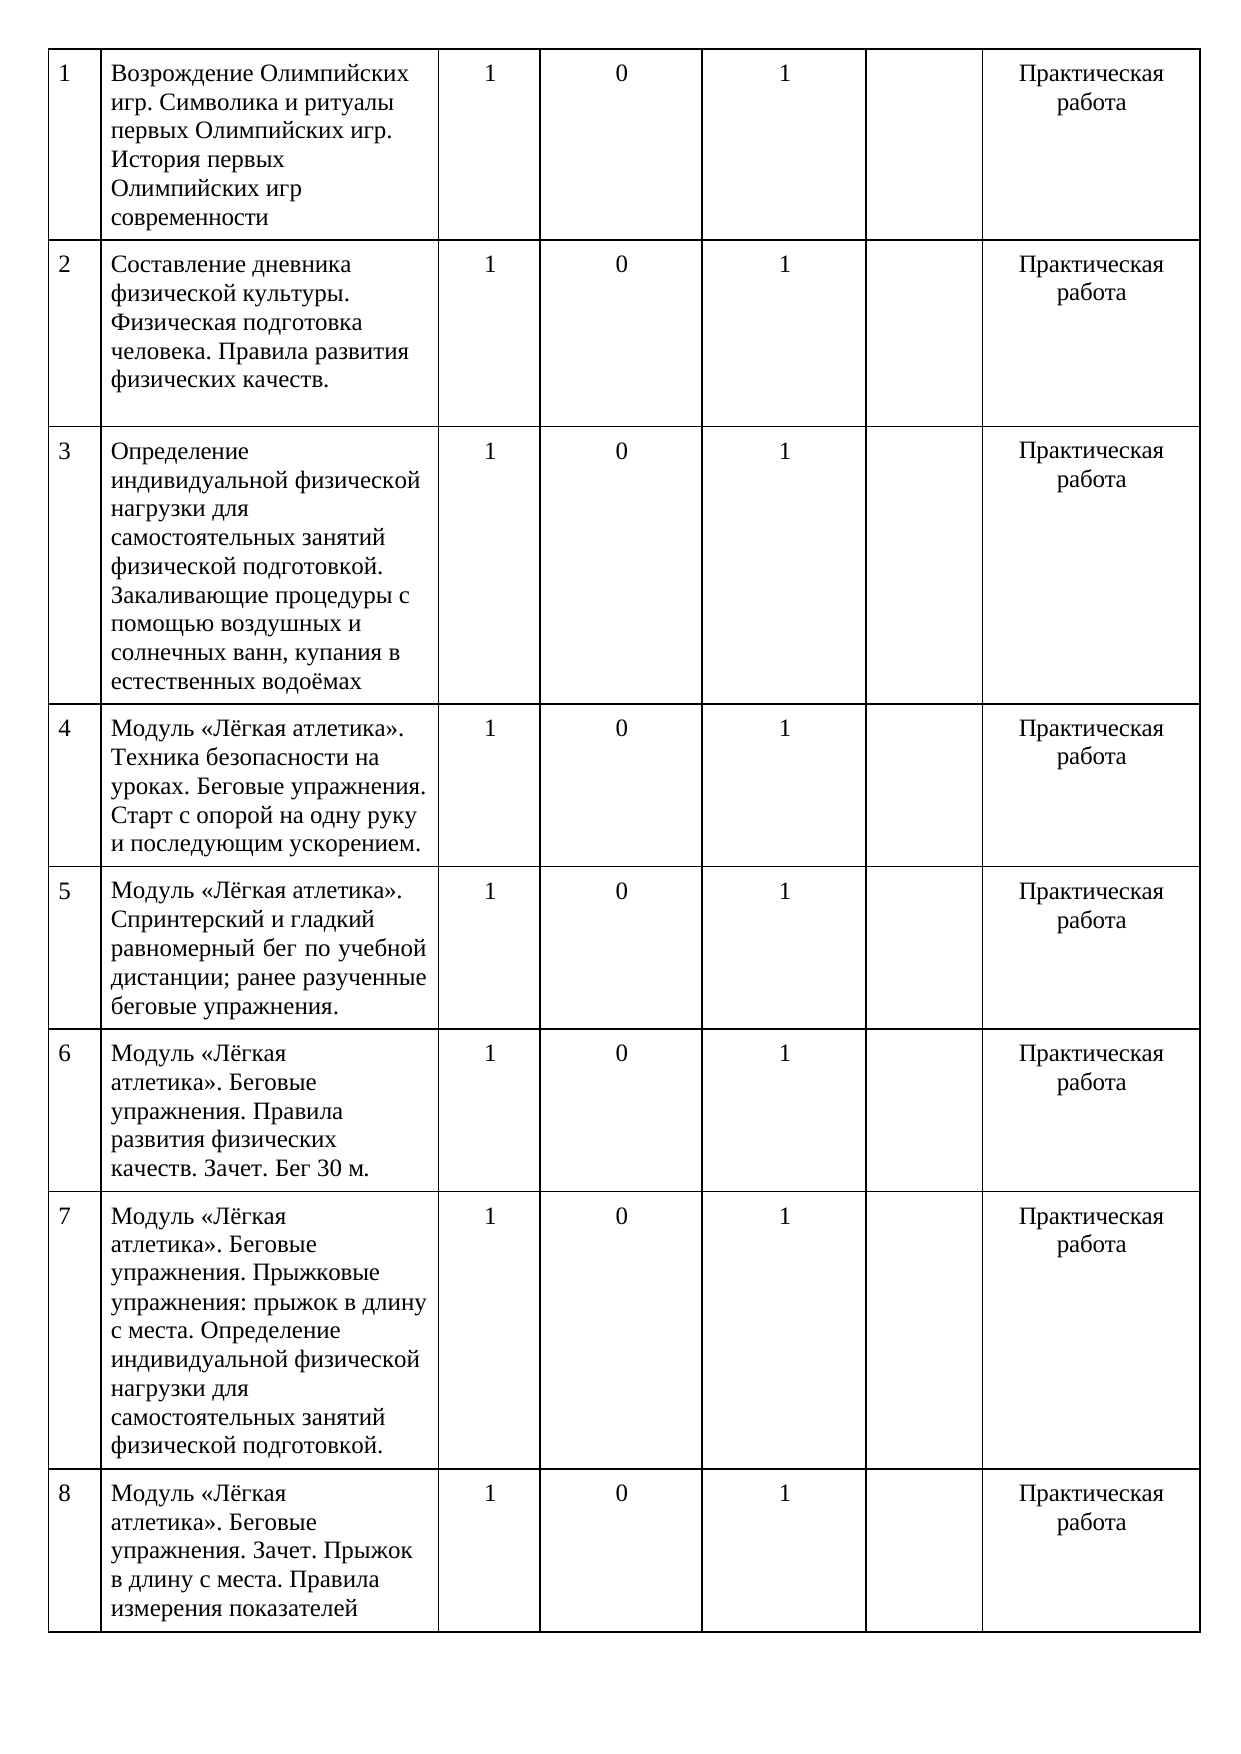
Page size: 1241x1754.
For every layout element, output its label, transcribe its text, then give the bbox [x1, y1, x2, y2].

table_cell 1 [439, 241, 539, 426]
table_cell 1 [703, 50, 865, 239]
table_cell 8 [49, 1470, 100, 1631]
table_cell [867, 1192, 982, 1468]
table_cell Модуль «Лёгкая атлетика». Беговые упражнения. Зачет. Прыжок в длину с места. Правила измерения показателей [102, 1470, 438, 1631]
table_cell 4 [49, 705, 100, 866]
table_cell [867, 705, 982, 866]
table_cell [867, 50, 982, 239]
table_cell 1 [439, 427, 539, 703]
table_cell [867, 427, 982, 703]
table_cell 2 [49, 241, 100, 426]
table_cell 1 [703, 241, 865, 426]
table_cell 1 [439, 1192, 539, 1468]
table_cell 1 [703, 1470, 865, 1631]
table_cell Модуль «Лёгкая атлетика». Техника безопасности на уроках. Беговые упражнения. Старт с опорой на одну руку и последующим ускорением. [102, 705, 438, 866]
table_cell Модуль «Лёгкая атлетика». Беговые упражнения. Правила развития физических качеств. Зачет. Бег 30 м. [102, 1030, 438, 1191]
table_cell 3 [49, 427, 100, 703]
table_cell 1 [439, 1030, 539, 1191]
table_cell Определение индивидуальной физической нагрузки для самостоятельных занятий физической подготовкой. Закаливающие процедуры с помощью воздушных и солнечных ванн, купания в естественных водоёмах [102, 427, 438, 703]
table_cell Практическая работа [983, 705, 1199, 866]
table_cell Практическая работа [983, 427, 1199, 703]
table_cell 5 [49, 867, 100, 1028]
table_cell 0 [541, 50, 701, 239]
table_cell 1 [439, 50, 539, 239]
table_cell Практическая работа [983, 1030, 1199, 1191]
table_cell 1 [439, 1470, 539, 1631]
table_cell [867, 1470, 982, 1631]
table_cell Возрождение Олимпийских игр. Символика и ритуалы первых Олимпийских игр. История первых Олимпийских игр современности [102, 50, 438, 239]
table_cell 0 [541, 705, 701, 866]
table_cell 1 [703, 427, 865, 703]
table_cell 1 [703, 867, 865, 1028]
table_cell Модуль «Лёгкая атлетика». Спринтерский и гладкий равномерный бег по учебной дистанции; ранее разученные беговые упражнения. [102, 867, 438, 1028]
table_cell Составление дневника физической культуры. Физическая подготовка человека. Правила развития физических качеств. [102, 241, 438, 426]
table_cell [867, 867, 982, 1028]
table_cell 0 [541, 1030, 701, 1191]
table_cell [867, 241, 982, 426]
table_cell 0 [541, 427, 701, 703]
table_cell Практическая работа [983, 241, 1199, 426]
table_cell Практическая работа [983, 1192, 1199, 1468]
table_cell [867, 1030, 982, 1191]
table_cell 1 [49, 50, 100, 239]
table_cell 1 [439, 705, 539, 866]
table_cell 1 [703, 705, 865, 866]
table_cell Практическая работа [983, 867, 1199, 1028]
table_cell 0 [541, 241, 701, 426]
table_cell 1 [439, 867, 539, 1028]
table_cell 1 [703, 1192, 865, 1468]
table_cell Практическая работа [983, 1470, 1199, 1631]
table_cell Практическая работа [983, 50, 1199, 239]
table_cell 0 [541, 1192, 701, 1468]
table_cell 1 [703, 1030, 865, 1191]
table_cell 0 [541, 867, 701, 1028]
table_cell 0 [541, 1470, 701, 1631]
table_cell 6 [49, 1030, 100, 1191]
table_cell 7 [49, 1192, 100, 1468]
table_cell Модуль «Лёгкая атлетика». Беговые упражнения. Прыжковые упражнения: прыжок в длину с места. Определение индивидуальной физической нагрузки для самостоятельных занятий физической подготовкой. [102, 1192, 438, 1468]
